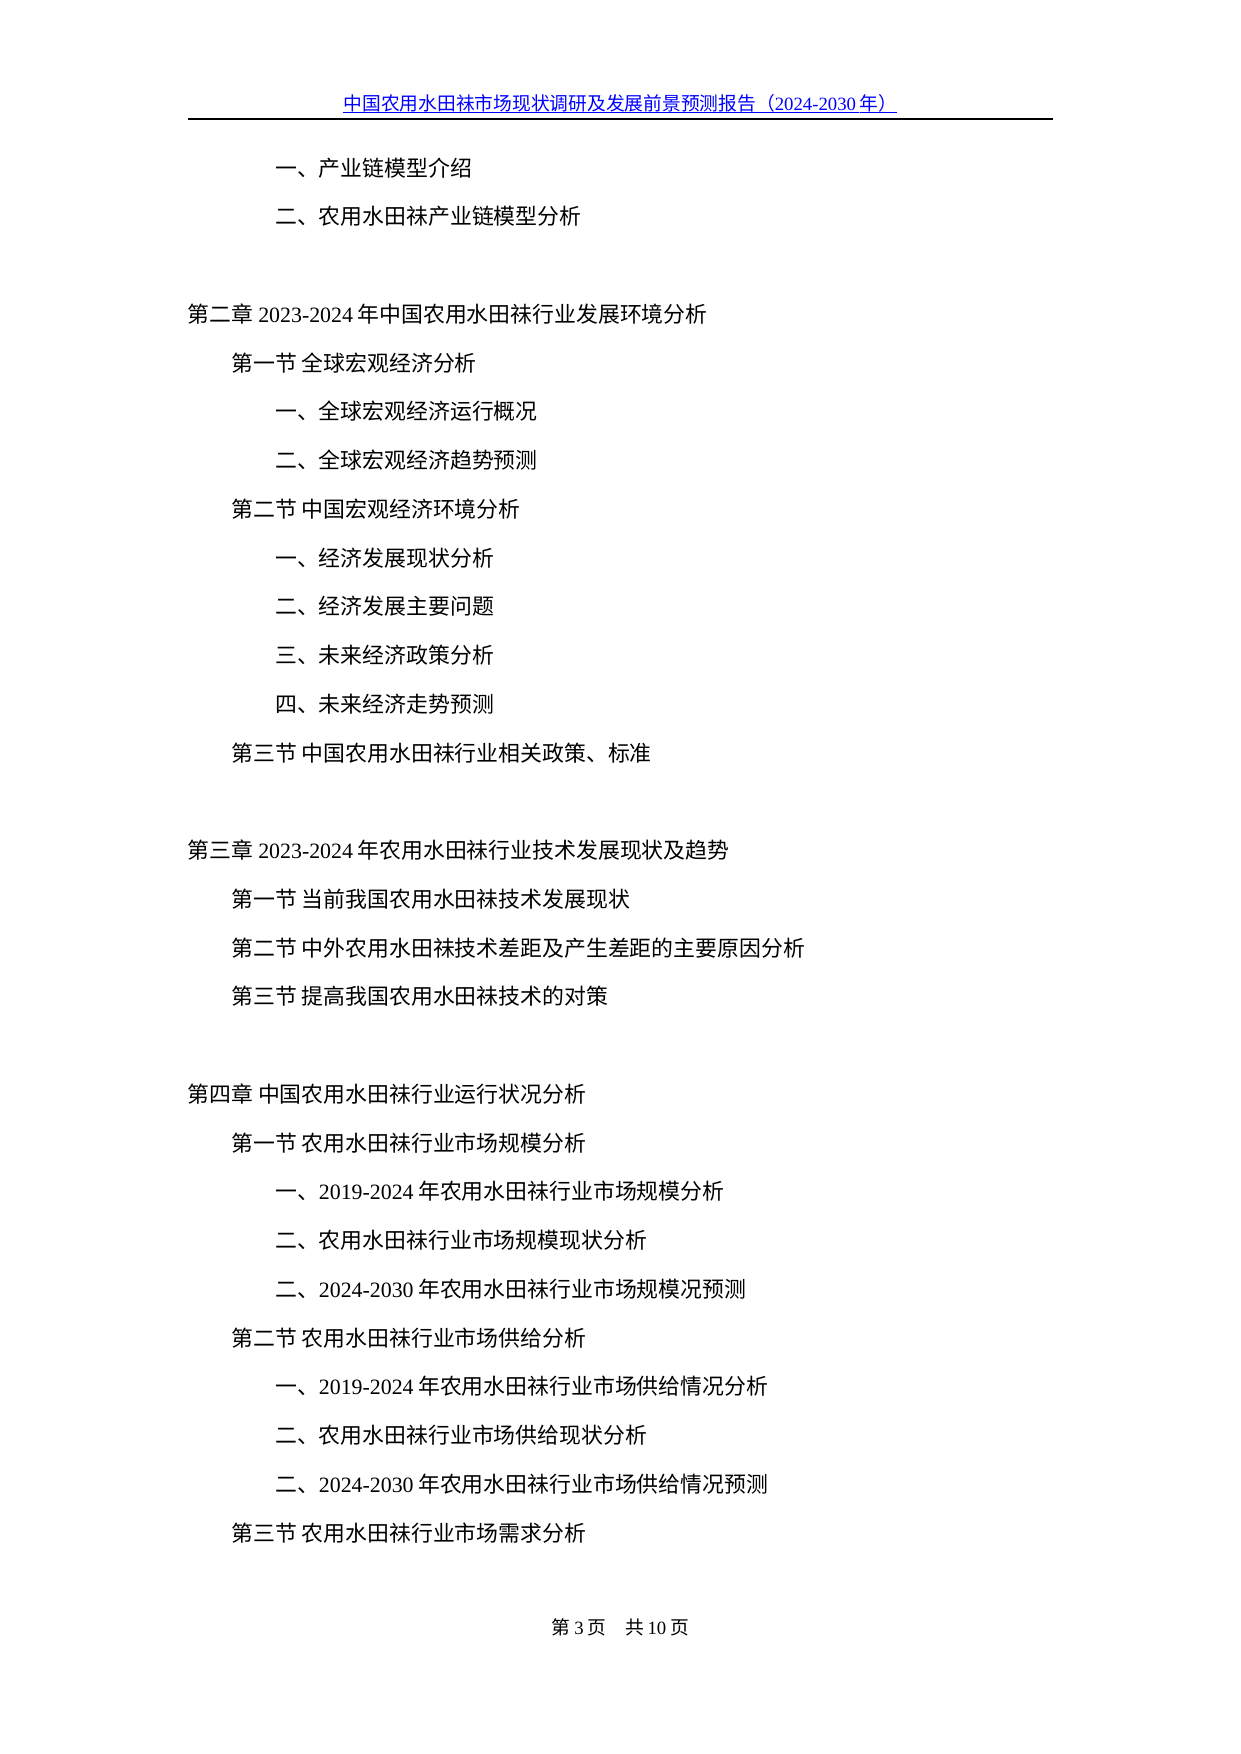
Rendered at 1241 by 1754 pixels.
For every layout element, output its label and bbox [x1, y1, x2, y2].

text [187, 150, 1053, 1548]
